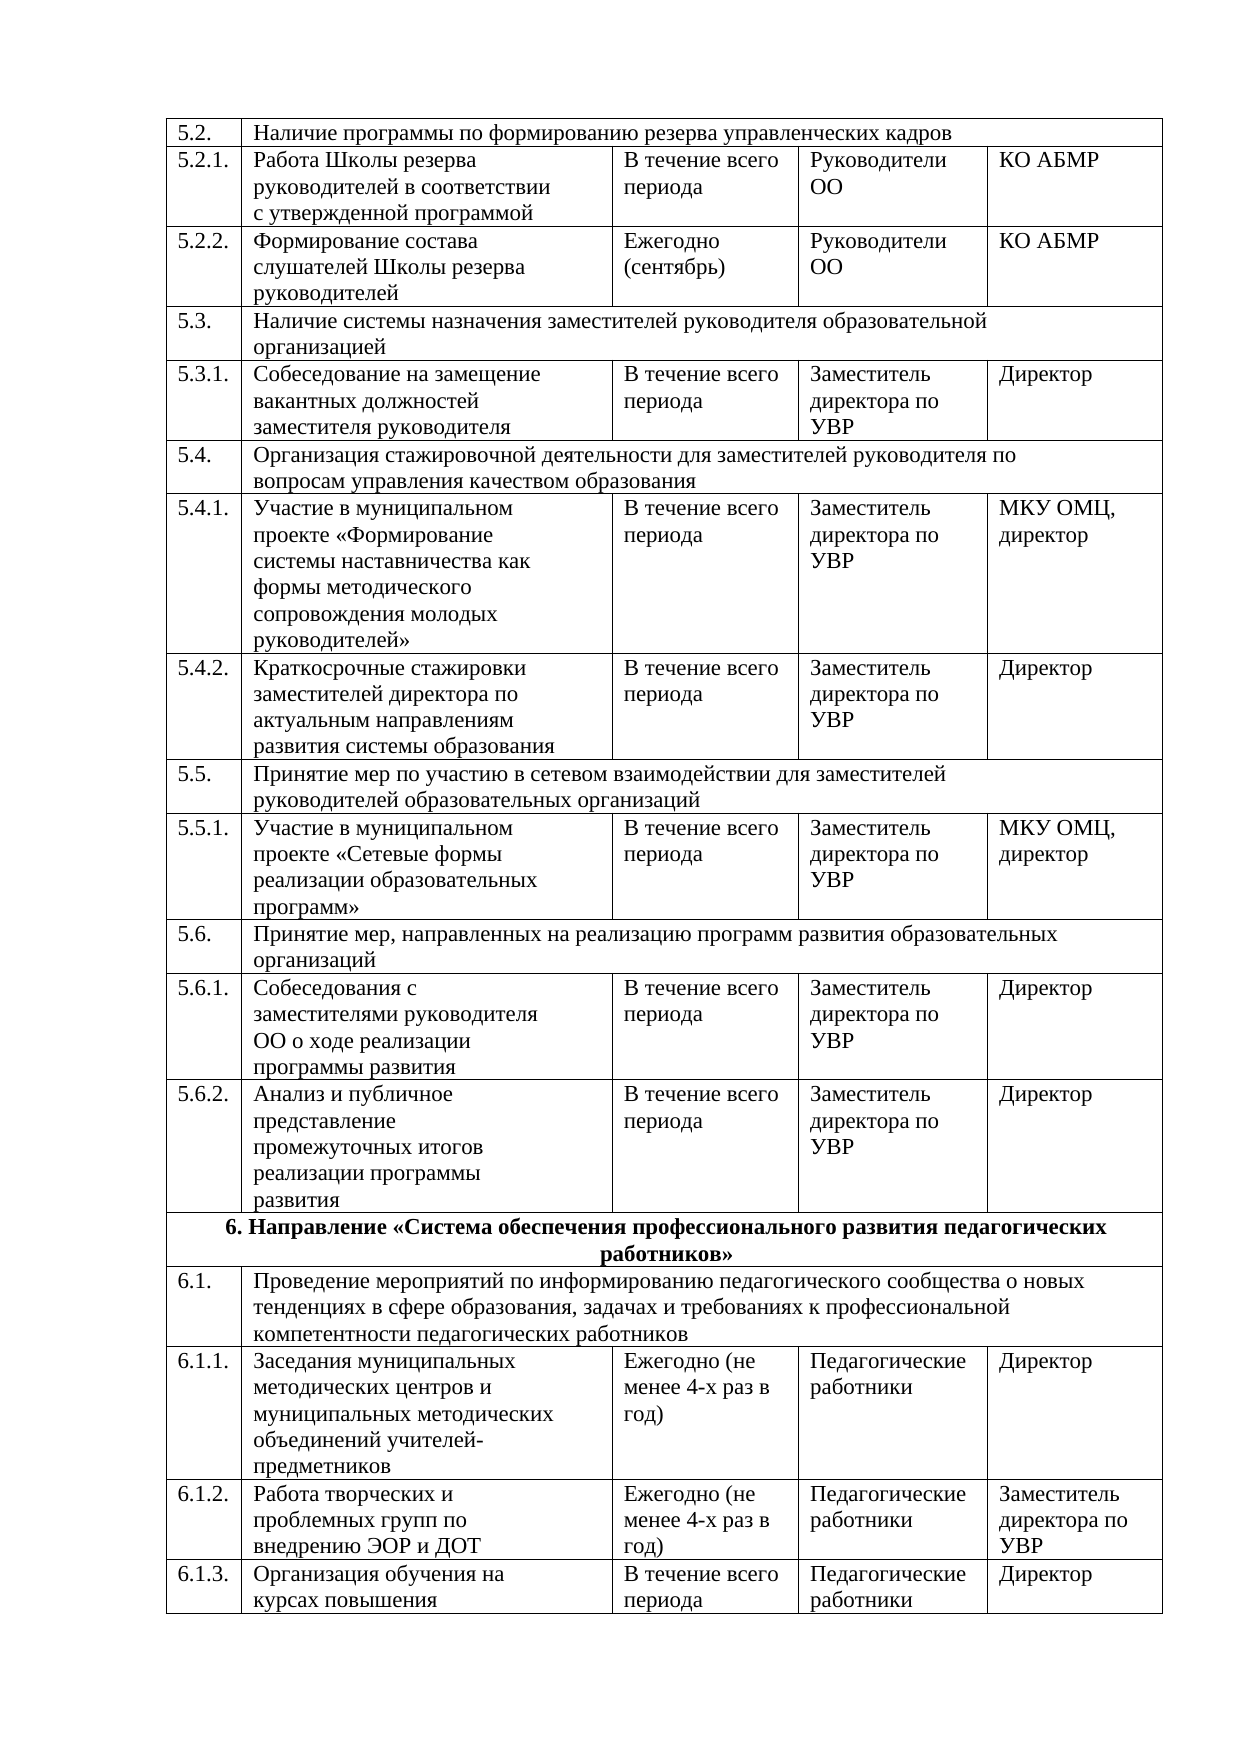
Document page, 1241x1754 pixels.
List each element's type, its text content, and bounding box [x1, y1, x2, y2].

table_cell Анализ и публичное представление промежуточных итогов реализации программы развития [242, 1080, 612, 1212]
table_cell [613, 1560, 798, 1613]
table_cell 5.4.1. [167, 494, 241, 652]
table_cell Ежегодно (сентябрь) [613, 227, 798, 306]
table_cell Заместитель директора по УВР [799, 974, 987, 1079]
table_cell 6. Направление «Система обеспечения профессионального развития педагогических работников» [167, 1213, 1162, 1266]
table_cell 5.6. [167, 920, 241, 973]
table_cell 5.3.1. [167, 361, 241, 439]
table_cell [242, 1560, 612, 1613]
table_cell 5.6.2. [167, 1080, 241, 1212]
table_cell В течение всего периода [613, 147, 798, 226]
table_cell Организация стажировочной деятельности для заместителей руководителя по вопросам управления качеством образования [242, 441, 1162, 493]
table_cell Директор [988, 1347, 1162, 1479]
table_cell Собеседование на замещение вакантных должностей заместителя руководителя [242, 361, 612, 439]
table_cell Работа Школы резерва руководителей в соответствии с утвержденной программой [242, 147, 612, 226]
table_cell Формирование состава слушателей Школы резерва руководителей [242, 227, 612, 306]
table_cell Участие в муниципальном проекте «Формирование системы наставничества как формы методического сопровождения молодых руководителей» [242, 494, 612, 652]
table_cell Руководители ОО [799, 147, 987, 226]
table_cell Краткосрочные стажировки заместителей директора по актуальным направлениям развития системы образования [242, 654, 612, 759]
table_cell В течение всего периода [613, 974, 798, 1079]
table_cell Заместитель директора по УВР [799, 494, 987, 652]
table_cell 5.2. [167, 119, 241, 146]
table_cell МКУ ОМЦ, директор [988, 814, 1162, 919]
table_cell Наличие системы назначения заместителей руководителя образовательной организацией [242, 307, 1162, 359]
table_cell Проведение мероприятий по информированию педагогического сообщества о новых тенденциях в сфере образования, задачах и требованиях к профессиональной компетентности педагогических работников [242, 1267, 1162, 1346]
table_cell Педагогические работники [799, 1347, 987, 1479]
table_cell 5.4. [167, 441, 241, 493]
table_cell Участие в муниципальном проекте «Сетевые формы реализации образовательных программ» [242, 814, 612, 919]
table_cell В течение всего периода [613, 1080, 798, 1212]
table_cell Работа творческих и проблемных групп по внедрению ЭОР и ДОТ [242, 1480, 612, 1559]
table_cell В течение всего периода [613, 361, 798, 439]
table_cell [799, 1560, 987, 1613]
table_cell Директор [988, 361, 1162, 439]
table_cell Ежегодно (не менее 4-х раз в год) [613, 1347, 798, 1479]
table_cell 5.2.2. [167, 227, 241, 306]
table_cell 5.4.2. [167, 654, 241, 759]
table_cell Заместитель директора по УВР [799, 361, 987, 439]
table_cell 5.6.1. [167, 974, 241, 1079]
table_cell Ежегодно (не менее 4-х раз в год) [613, 1480, 798, 1559]
table_cell КО АБМР [988, 147, 1162, 226]
table_cell Собеседования с заместителями руководителя ОО о ходе реализации программы развития [242, 974, 612, 1079]
table_cell Заместитель директора по УВР [799, 1080, 987, 1212]
table_cell КО АБМР [988, 227, 1162, 306]
table_cell Принятие мер, направленных на реализацию программ развития образовательных организаций [242, 920, 1162, 973]
table_cell Руководители ОО [799, 227, 987, 306]
table_cell В течение всего периода [613, 654, 798, 759]
table_cell МКУ ОМЦ, директор [988, 494, 1162, 652]
table_cell 5.2.1. [167, 147, 241, 226]
table_cell Директор [988, 654, 1162, 759]
table_cell Директор [988, 974, 1162, 1079]
table_cell Директор [988, 1560, 1162, 1613]
table_cell Заместитель директора по УВР [799, 654, 987, 759]
table_cell Наличие программы по формированию резерва управленческих кадров [242, 119, 1162, 146]
table_cell В течение всего периода [613, 814, 798, 919]
table_cell Заместитель директора по УВР [799, 814, 987, 919]
table_cell 6.1.3. [167, 1560, 241, 1613]
table_cell 6.1. [167, 1267, 241, 1346]
table_cell 6.1.2. [167, 1480, 241, 1559]
table_cell 6.1.1. [167, 1347, 241, 1479]
table_cell Заседания муниципальных методических центров и муниципальных методических объединений учителей- предметников [242, 1347, 612, 1479]
table_cell Директор [988, 1080, 1162, 1212]
table_cell 5.5. [167, 760, 241, 813]
table_cell Педагогические работники [799, 1480, 987, 1559]
table_cell В течение всего периода [613, 494, 798, 652]
table_cell Принятие мер по участию в сетевом взаимодействии для заместителей руководителей образовательных организаций [242, 760, 1162, 813]
table_cell 5.3. [167, 307, 241, 359]
table_cell 5.5.1. [167, 814, 241, 919]
table_cell Заместитель директора по УВР [988, 1480, 1162, 1559]
